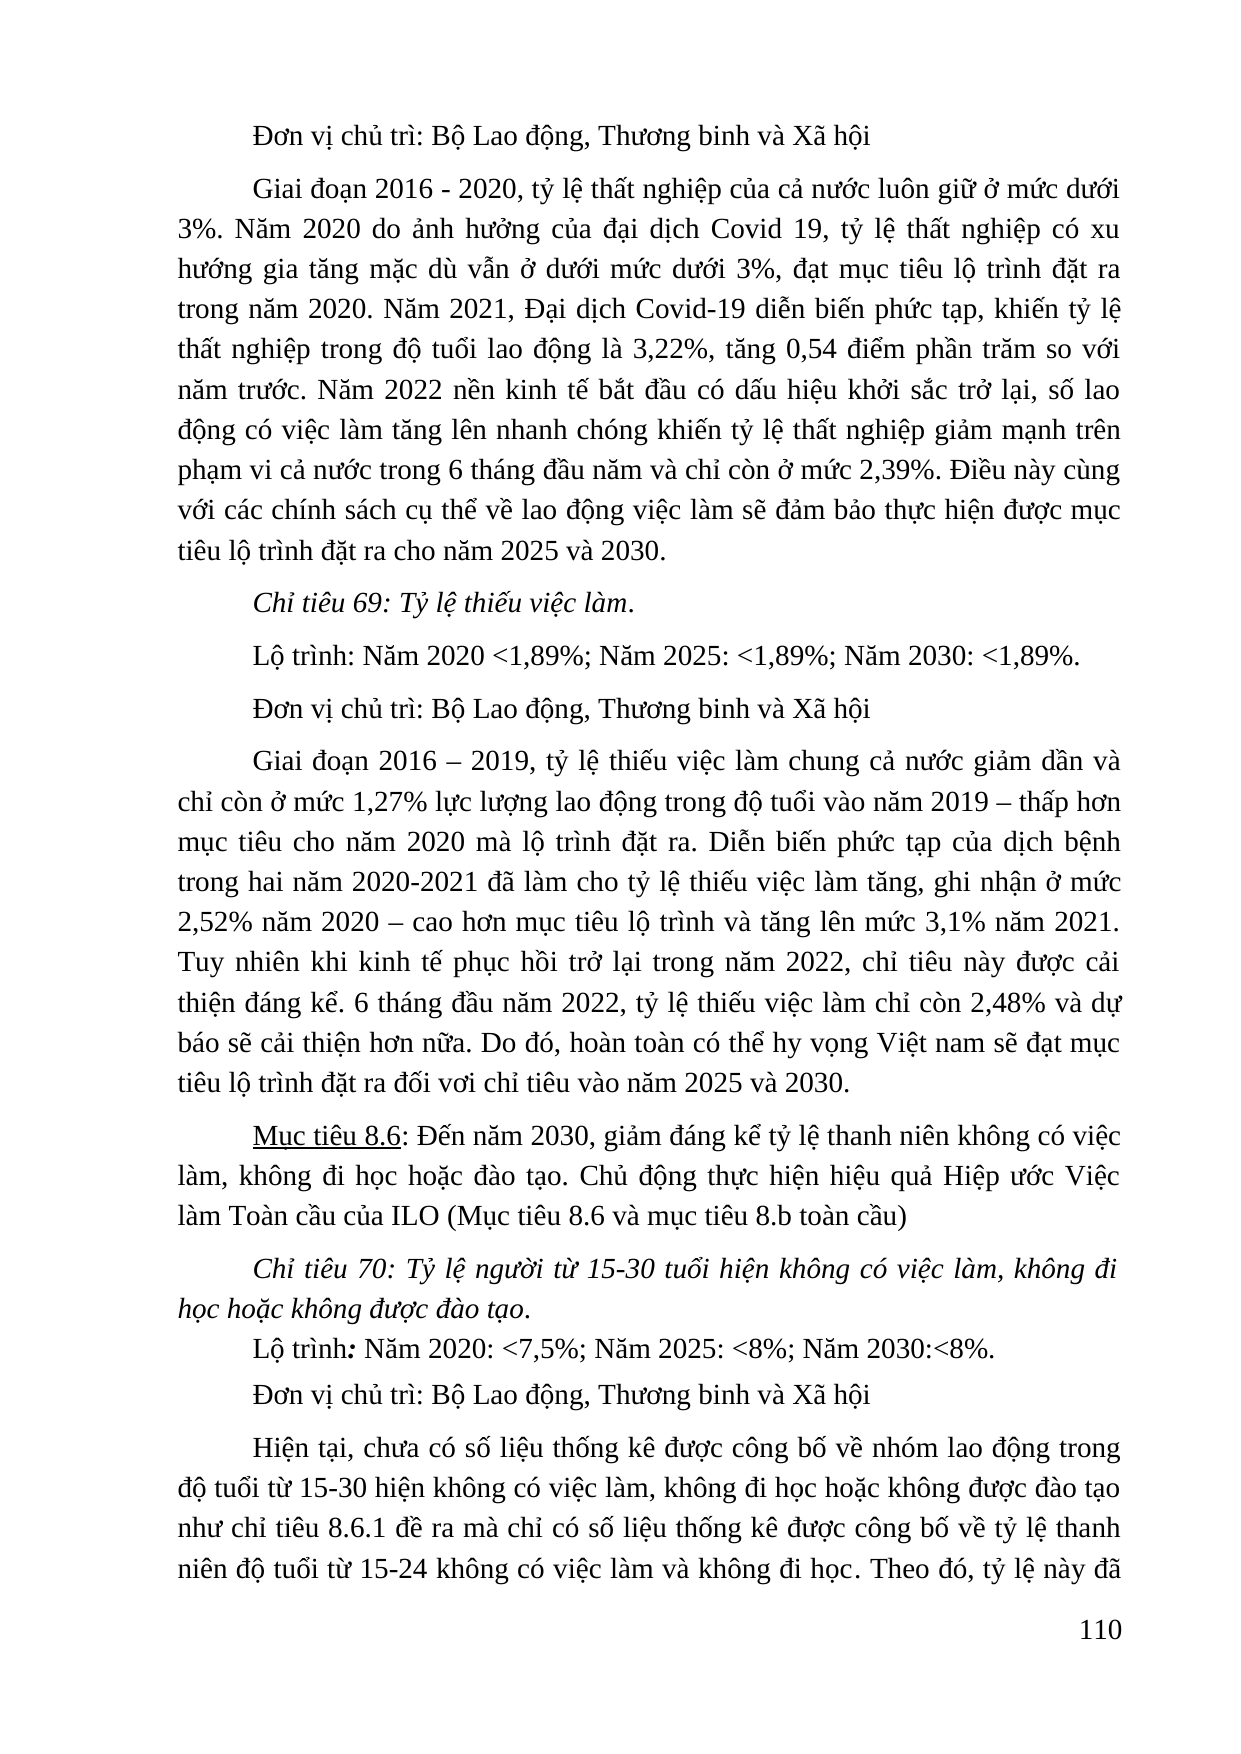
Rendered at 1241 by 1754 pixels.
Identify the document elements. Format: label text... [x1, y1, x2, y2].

text Giai đoạn 2016 - 2020, tỷ lệ thất nghiệp của cả nước luôn giữ ở mức dưới 3%. Năm 2020 do ảnh hưởng của đại dịch Covid 19, tỷ lệ thất nghiệp có xu hướng gia tăng mặc dù vẫn ở dưới mức dưới 3%, đạt mục tiêu lộ trình đặt ra trong năm 2020. Năm 2021, Đại dịch Covid-19 diễn biến phức tạp, khiến tỷ lệ thất nghiệp trong độ tuổi lao động là 3,22%, tăng 0,54 điểm phần trăm so với năm trước. Năm 2022 nền kinh tế bắt đầu có dấu hiệu khởi sắc trở lại, số lao động có việc làm tăng lên nhanh chóng khiến tỷ lệ thất nghiệp giảm mạnh trên phạm vi cả nước trong 6 tháng đầu năm và chỉ còn ở mức 2,39%. Điều này cùng với các chính sách cụ thể về lao động việc làm sẽ đảm bảo thực hiện được mục tiêu lộ trình đặt ra cho năm 2025 và 2030. [177, 171, 1122, 566]
text Lộ trình: Năm 2020: <7,5%; Năm 2025: <8%; Năm 2030:<8%. [177, 1331, 1122, 1365]
text Đơn vị chủ trì: Bộ Lao động, Thương binh và Xã hội [177, 1377, 1122, 1411]
text Chỉ tiêu 70: Tỷ lệ người từ 15-30 tuổi hiện không có việc làm, không đi học hoặc không được đào tạo. [177, 1251, 1122, 1325]
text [177, 1430, 1122, 1584]
text Đơn vị chủ trì: Bộ Lao động, Thương binh và Xã hội [177, 118, 1122, 152]
text Mục tiêu 8.6: Đến năm 2030, giảm đáng kể tỷ lệ thanh niên không có việc làm, không đi học hoặc đào tạo. Chủ động thực hiện hiệu quả Hiệp ước Việc làm Toàn cầu của ILO (Mục tiêu 8.6 và mục tiêu 8.b toàn cầu) [177, 1118, 1122, 1232]
text Chỉ tiêu 69: Tỷ lệ thiếu việc làm. [177, 585, 1122, 619]
text Lộ trình: Năm 2020 <1,89%; Năm 2025: <1,89%; Năm 2030: <1,89%. [177, 638, 1122, 672]
text Đơn vị chủ trì: Bộ Lao động, Thương binh và Xã hội [177, 691, 1122, 724]
text Giai đoạn 2016 – 2019, tỷ lệ thiếu việc làm chung cả nước giảm dần và chỉ còn ở mức 1,27% lực lượng lao động trong độ tuổi vào năm 2019 – thấp hơn mục tiêu cho năm 2020 mà lộ trình đặt ra. Diễn biến phức tạp của dịch bệnh trong hai năm 2020-2021 đã làm cho tỷ lệ thiếu việc làm tăng, ghi nhận ở mức 2,52% năm 2020 – cao hơn mục tiêu lộ trình và tăng lên mức 3,1% năm 2021. Tuy nhiên khi kinh tế phục hồi trở lại trong năm 2022, chỉ tiêu này được cải thiện đáng kể. 6 tháng đầu năm 2022, tỷ lệ thiếu việc làm chỉ còn 2,48% và dự báo sẽ cải thiện hơn nữa. Do đó, hoàn toàn có thể hy vọng Việt nam sẽ đạt mục tiêu lộ trình đặt ra đối vơi chỉ tiêu vào năm 2025 và 2030. [177, 743, 1122, 1099]
